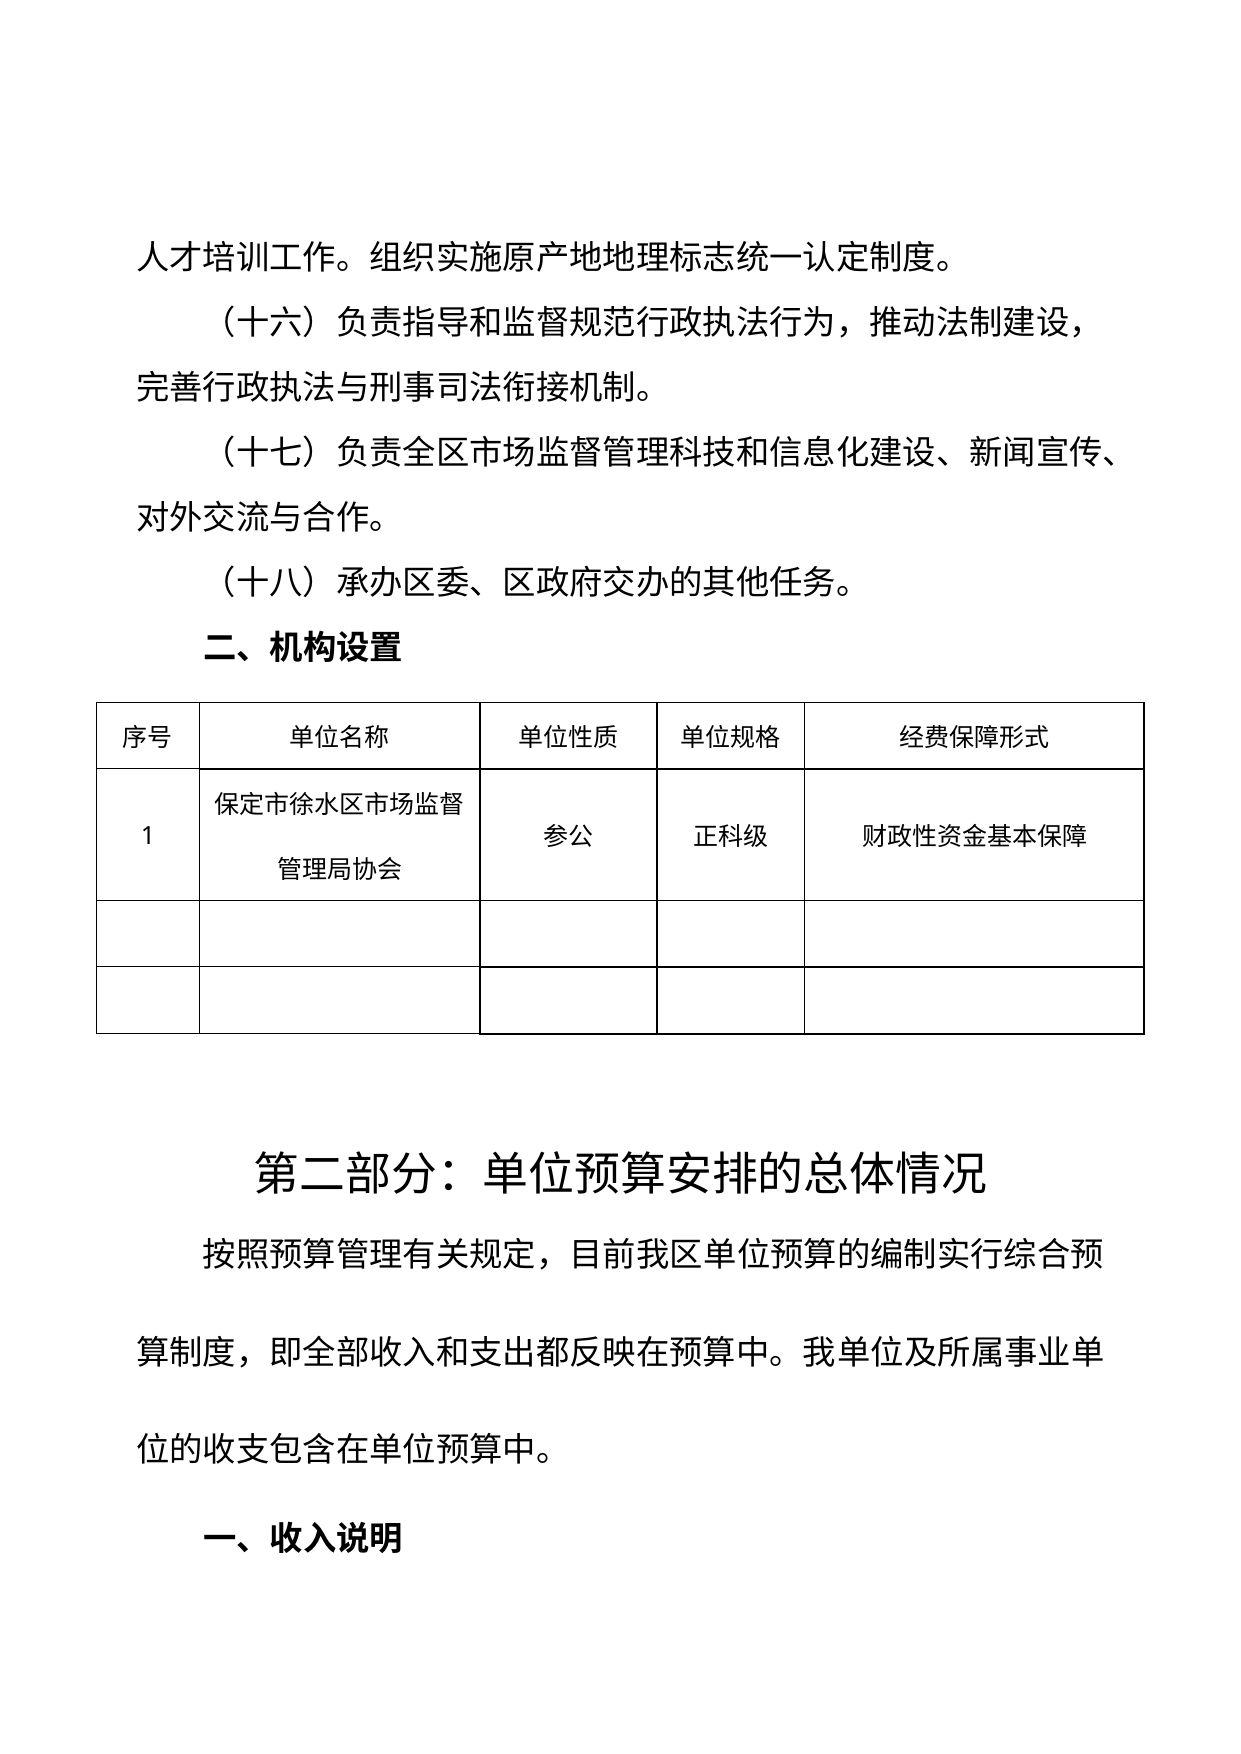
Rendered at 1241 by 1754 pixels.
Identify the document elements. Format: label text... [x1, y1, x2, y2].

table_cell 1 [97, 769, 199, 900]
text 按照预算管理有关规定，目前我区单位预算的编制实行综合预算制度，即全部收入和支出都反映在预算中。我单位及所属事业单位的收支包含在单位预算中。 [136, 1219, 1104, 1479]
table_cell [97, 967, 199, 1033]
table_cell 正科级 [658, 770, 804, 900]
text （十七）负责全区市场监督管理科技和信息化建设、新闻宣传、对外交流与合作。 [136, 417, 1104, 547]
table_cell [97, 901, 199, 966]
table_cell [658, 901, 804, 966]
table_cell [200, 901, 479, 966]
table_cell [805, 968, 1143, 1033]
table_cell [481, 968, 656, 1033]
table_cell [658, 968, 804, 1033]
table_header 单位规格 [658, 703, 804, 768]
text （十八）承办区委、区政府交办的其他任务。 [136, 547, 1104, 612]
table_cell 财政性资金基本保障 [805, 770, 1143, 900]
table_cell 保定市徐水区市场监督管理局协会 [200, 770, 479, 900]
table_header 单位名称 [200, 703, 479, 768]
text （十六）负责指导和监督规范行政执法行为，推动法制建设，完善行政执法与刑事司法衔接机制。 [136, 287, 1104, 417]
table_cell [200, 967, 479, 1033]
table_cell [805, 901, 1143, 966]
table_header 经费保障形式 [805, 703, 1143, 768]
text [136, 222, 1104, 287]
text 一、收入说明 [136, 1504, 1104, 1569]
table_cell [481, 901, 656, 966]
text 二、机构设置 [136, 612, 1104, 677]
table_header 序号 [97, 703, 199, 768]
text 第二部分：单位预算安排的总体情况 [136, 1122, 1104, 1219]
table_header 单位性质 [481, 703, 656, 768]
table_cell 参公 [481, 770, 656, 900]
